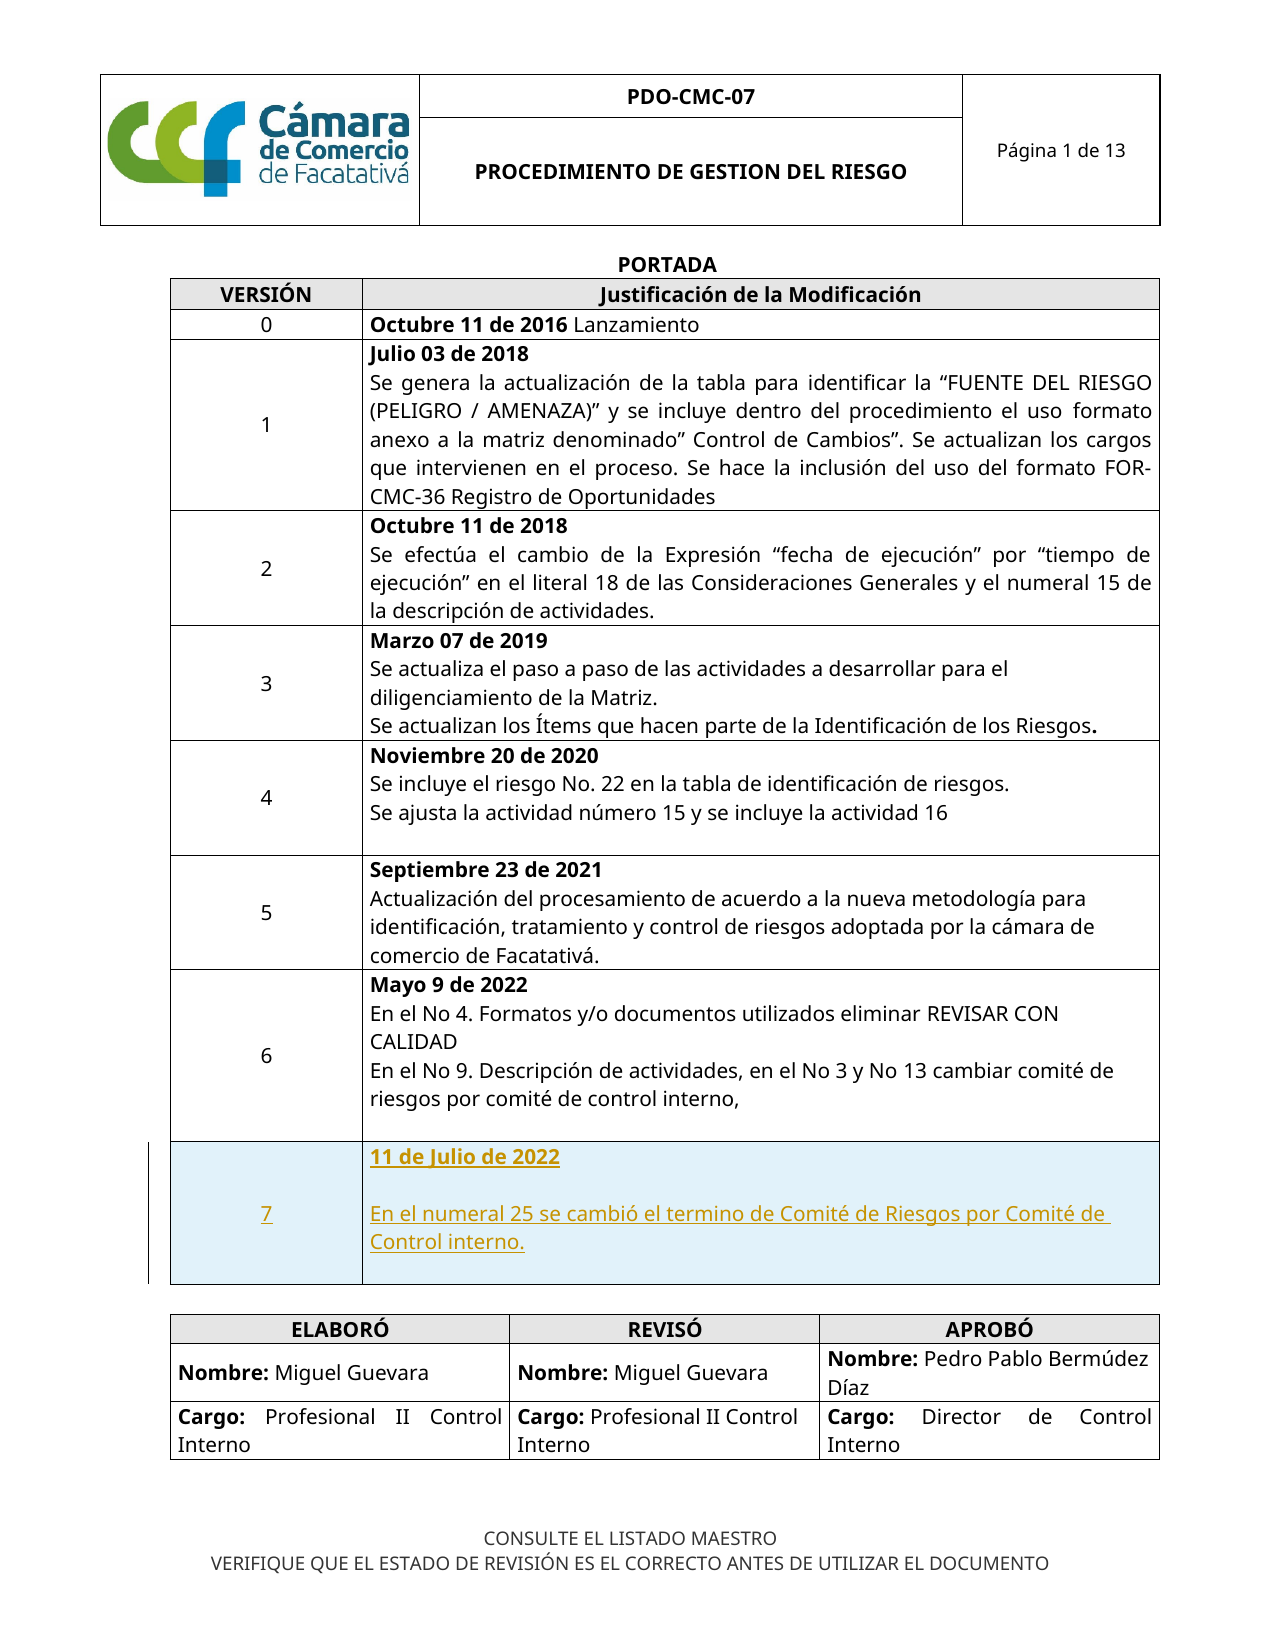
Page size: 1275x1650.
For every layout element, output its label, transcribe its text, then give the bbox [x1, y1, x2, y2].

table_cell 4 [171, 741, 362, 854]
table_cell Nombre: Miguel Guevara [510, 1344, 819, 1401]
table_cell 0 [171, 310, 362, 338]
table_header APROBÓ [820, 1315, 1159, 1343]
table_cell Octubre 11 de 2018 Se efectúa el cambio de la Expresión “fecha de ejecución” por “tiempo de ejecución” en el literal 18 de las Consideraciones Generales y el numeral 15 de la descripción de actividades. [363, 511, 1159, 625]
text PORTADA [162, 250, 1098, 278]
table_cell Marzo 07 de 2019 Se actualiza el paso a paso de las actividades a desarrollar para el diligenciamiento de la Matriz. Se actualizan los Ítems que hacen parte de la Identificación de los Riesgos. [363, 626, 1159, 740]
table_cell Cargo: Director de Control Interno [820, 1402, 1159, 1459]
table_header ELABORÓ [171, 1315, 509, 1343]
picture [107, 98, 413, 201]
table_cell Nombre: Pedro Pablo Bermúdez Díaz [820, 1344, 1159, 1401]
table_cell Octubre 11 de 2016 Lanzamiento [363, 310, 1159, 338]
table_cell 2 [171, 511, 362, 625]
table_cell Noviembre 20 de 2020 Se incluye el riesgo No. 22 en la tabla de identificación de riesgos. Se ajusta la actividad número 15 y se incluye la actividad 16 [363, 741, 1159, 854]
table_cell Nombre: Miguel Guevara [171, 1344, 509, 1401]
table_cell 1 [171, 340, 362, 510]
table_cell 6 [171, 970, 362, 1141]
table_cell Cargo: Profesional II Control Interno [171, 1402, 509, 1459]
table_cell Mayo 9 de 2022 En el No 4. Formatos y/o documentos utilizados eliminar REVISAR CON CALIDAD En el No 9. Descripción de actividades, en el No 3 y No 13 cambiar comité de riesgos por comité de control interno, [363, 970, 1159, 1141]
table_header VERSIÓN [171, 279, 362, 309]
table_header REVISÓ [510, 1315, 819, 1343]
table_cell Julio 03 de 2018 Se genera la actualización de la tabla para identificar la “FUENTE DEL RIESGO (PELIGRO / AMENAZA)” y se incluye dentro del procedimiento el uso formato anexo a la matriz denominado” Control de Cambios”. Se actualizan los cargos que intervienen en el proceso. Se hace la inclusión del uso del formato FOR-CMC-36 Registro de Oportunidades [363, 340, 1159, 510]
table_cell 3 [171, 626, 362, 740]
table_header Justificación de la Modificación [363, 279, 1159, 309]
table_cell 5 [171, 856, 362, 969]
table_cell Cargo: Profesional II Control Interno [510, 1402, 819, 1459]
table_cell Septiembre 23 de 2021 Actualización del procesamiento de acuerdo a la nueva metodología para identificación, tratamiento y control de riesgos adoptada por la cámara de comercio de Facatativá. [363, 856, 1159, 969]
